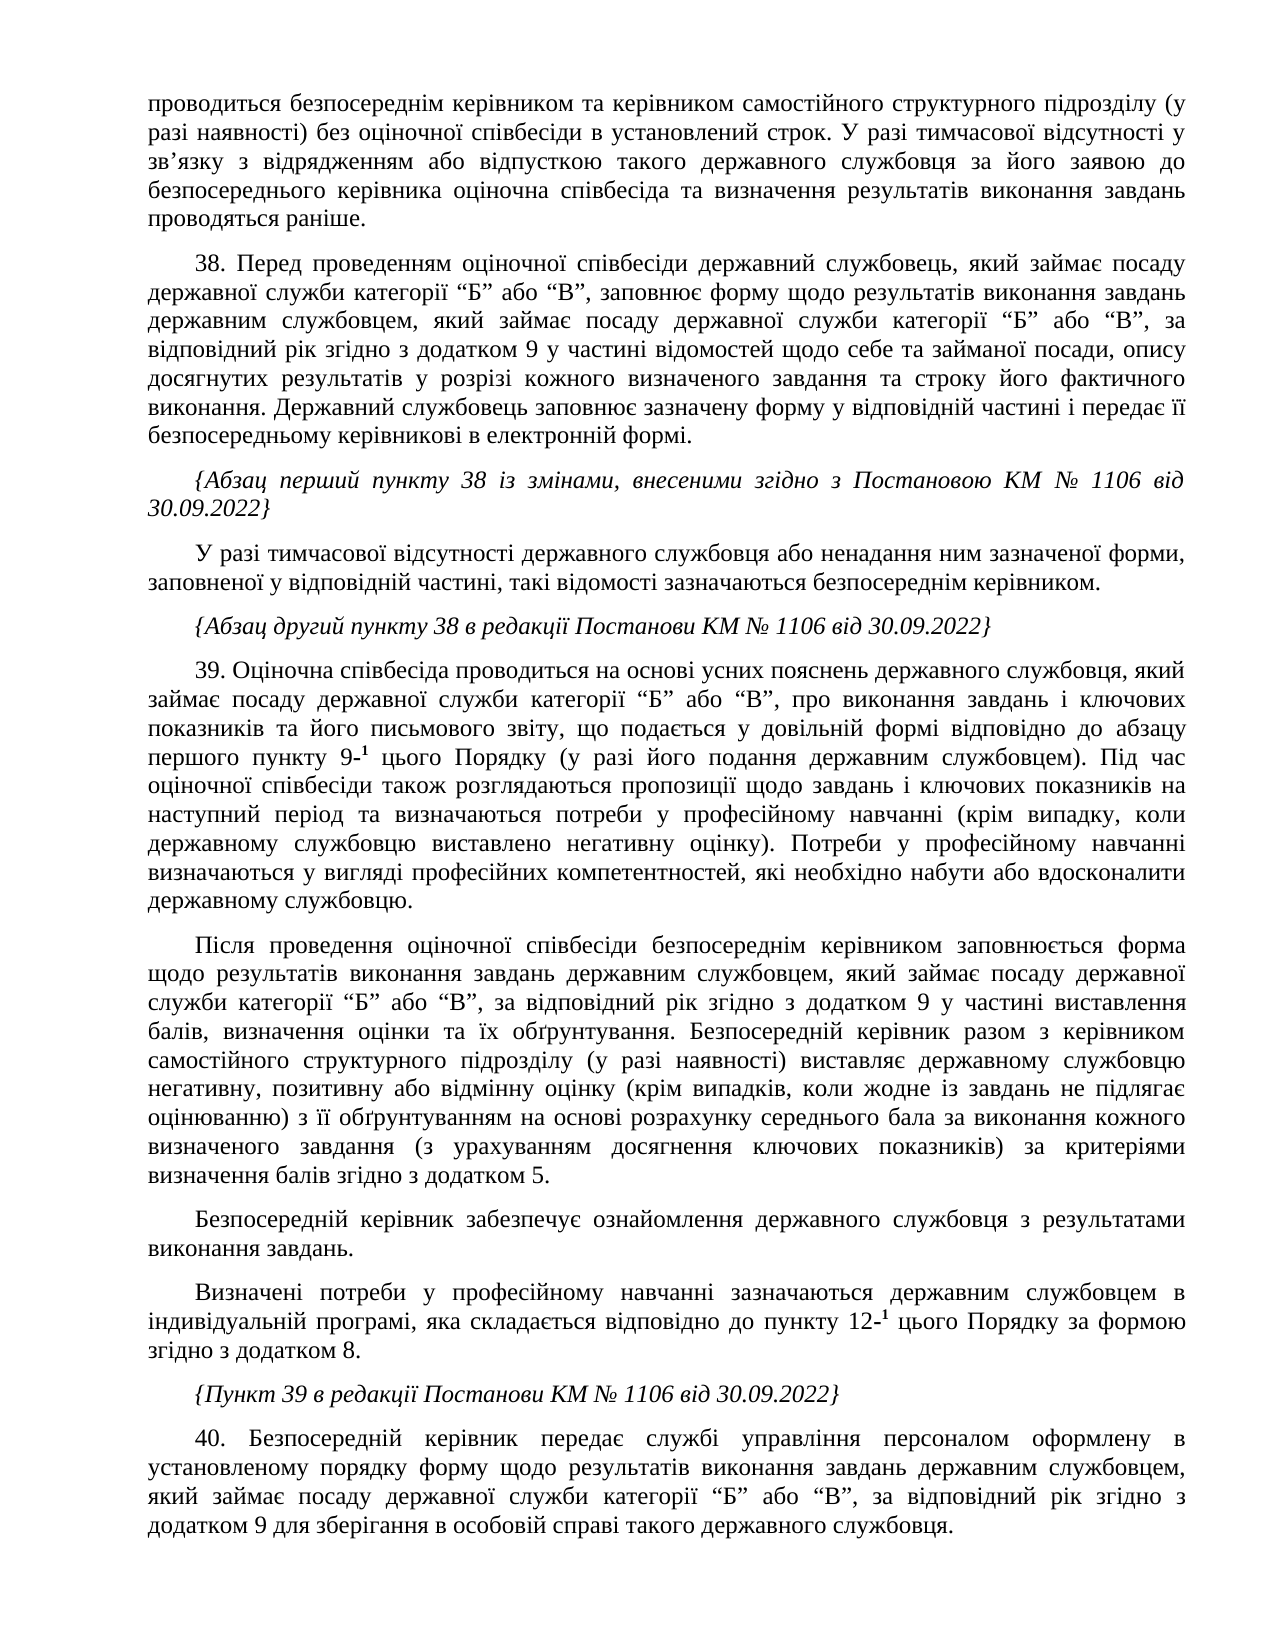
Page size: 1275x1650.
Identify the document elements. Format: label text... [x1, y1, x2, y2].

text 40. Безпосередній керівник передає службі управління персоналом оформлену в установленому порядку форму щодо результатів виконання завдань державним службовцем, який займає посаду державної служби категорії “Б” або “В”, за відповідний рік згідно з додатком 9 для зберігання в особовій справі такого державного службовця. [148, 1423, 1186, 1538]
text {Абзац перший пункту 38 із змінами, внесеними згідно з Постановою КМ № 1106 від 30.09.2022} [148, 465, 1186, 522]
text {Абзац другий пункту 38 в редакції Постанови КМ № 1106 від 30.09.2022} [148, 611, 1186, 640]
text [148, 88, 1186, 232]
text Визначені потреби у професійному навчанні зазначаються державним службовцем в індивідуальній програмі, яка складається відповідно до пункту 12-1 цього Порядку за формою згідно з додатком 8. [148, 1277, 1186, 1363]
text {Пункт 39 в редакції Постанови КМ № 1106 від 30.09.2022} [148, 1379, 1186, 1408]
text 38. Перед проведенням оціночної співбесіди державний службовець, який займає посаду державної служби категорії “Б” або “В”, заповнює форму щодо результатів виконання завдань державним службовцем, який займає посаду державної служби категорії “Б” або “В”, за відповідний рік згідно з додатком 9 у частині відомостей щодо себе та займаної посади, опису досягнутих результатів у розрізі кожного визначеного завдання та строку його фактичного виконання. Державний службовець заповнює зазначену форму у відповідній частині і передає її безпосередньому керівникові в електронній формі. [148, 248, 1186, 449]
text Після проведення оціночної співбесіди безпосереднім керівником заповнюється форма щодо результатів виконання завдань державним службовцем, який займає посаду державної служби категорії “Б” або “В”, за відповідний рік згідно з додатком 9 у частині виставлення балів, визначення оцінки та їх обґрунтування. Безпосередній керівник разом з керівником самостійного структурного підрозділу (у разі наявності) виставляє державному службовцю негативну, позитивну або відмінну оцінку (крім випадків, коли жодне із завдань не підлягає оцінюванню) з її обґрунтуванням на основі розрахунку середнього бала за виконання кожного визначеного завдання (з урахуванням досягнення ключових показників) за критеріями визначення балів згідно з додатком 5. [148, 930, 1186, 1188]
text 39. Оціночна співбесіда проводиться на основі усних пояснень державного службовця, який займає посаду державної служби категорії “Б” або “В”, про виконання завдань і ключових показників та його письмового звіту, що подається у довільній формі відповідно до абзацу першого пункту 9-1 цього Порядку (у разі його подання державним службовцем). Під час оціночної співбесіди також розглядаються пропозиції щодо завдань і ключових показників на наступний період та визначаються потреби у професійному навчанні (крім випадку, коли державному службовцю виставлено негативну оцінку). Потреби у професійному навчанні визначаються у вигляді професійних компетентностей, які необхідно набути або вдосконалити державному службовцю. [148, 655, 1186, 914]
text У разі тимчасової відсутності державного службовця або ненадання ним зазначеної форми, заповненої у відповідній частині, такі відомості зазначаються безпосереднім керівником. [148, 538, 1186, 595]
text Безпосередній керівник забезпечує ознайомлення державного службовця з результатами виконання завдань. [148, 1204, 1186, 1262]
